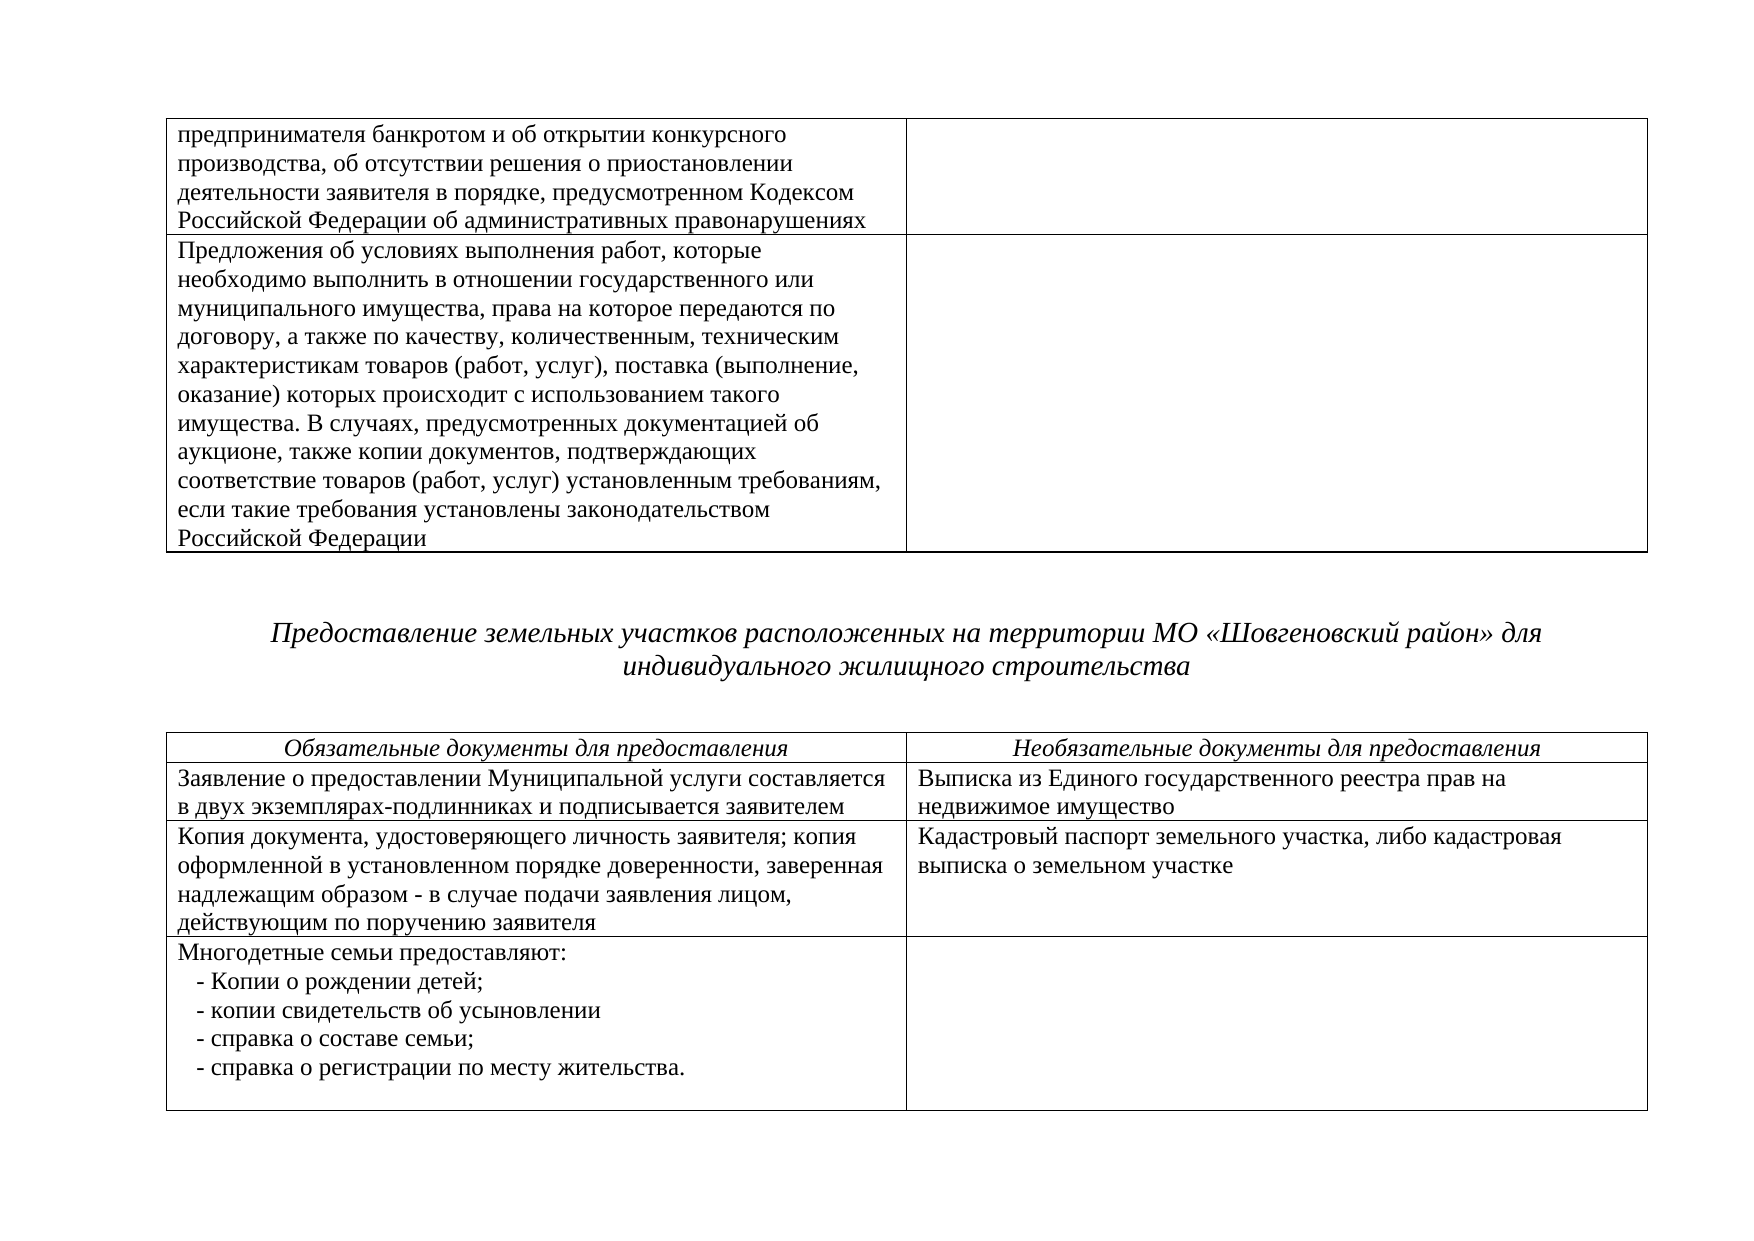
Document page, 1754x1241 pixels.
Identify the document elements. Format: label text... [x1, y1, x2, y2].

table_cell [907, 937, 1647, 1110]
table_cell Копия документа, удостоверяющего личность заявителя; копия оформленной в установленном порядке доверенности, заверенная надлежащим образом - в случае подачи заявления лицом, действующим по поручению заявителя [167, 821, 906, 936]
table_cell [907, 235, 1647, 551]
table_cell [907, 119, 1647, 234]
text Предоставление земельных участков расположенных на территории МО «Шовгеновский район» для индивидуального жилищного строительства [177, 615, 1636, 682]
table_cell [167, 119, 906, 234]
table_header Обязательные документы для предоставления [167, 733, 906, 762]
table_cell Выписка из Единого государственного реестра прав на недвижимое имущество [907, 763, 1647, 820]
table_cell Кадастровый паспорт земельного участка, либо кадастровая выписка о земельном участке [907, 821, 1647, 936]
table_cell Заявление о предоставлении Муниципальной услуги составляется в двух экземплярах-подлинниках и подписывается заявителем [167, 763, 906, 820]
table_header Необязательные документы для предоставления [907, 733, 1647, 762]
table_cell Многодетные семьи предоставляют: - Копии о рождении детей; - копии свидетельств об усыновлении - справка о составе семьи; - справка о регистрации по месту жительства. [167, 937, 906, 1110]
table_cell Предложения об условиях выполнения работ, которые необходимо выполнить в отношении государственного или муниципального имущества, права на которое передаются по договору, а также по качеству, количественным, техническим характеристикам товаров (работ, услуг), поставка (выполнение, оказание) которых происходит с использованием такого имущества. В случаях, предусмотренных документацией об аукционе, также копии документов, подтверждающих соответствие товаров (работ, услуг) установленным требованиям, если такие требования установлены законодательством Российской Федерации [167, 235, 906, 551]
